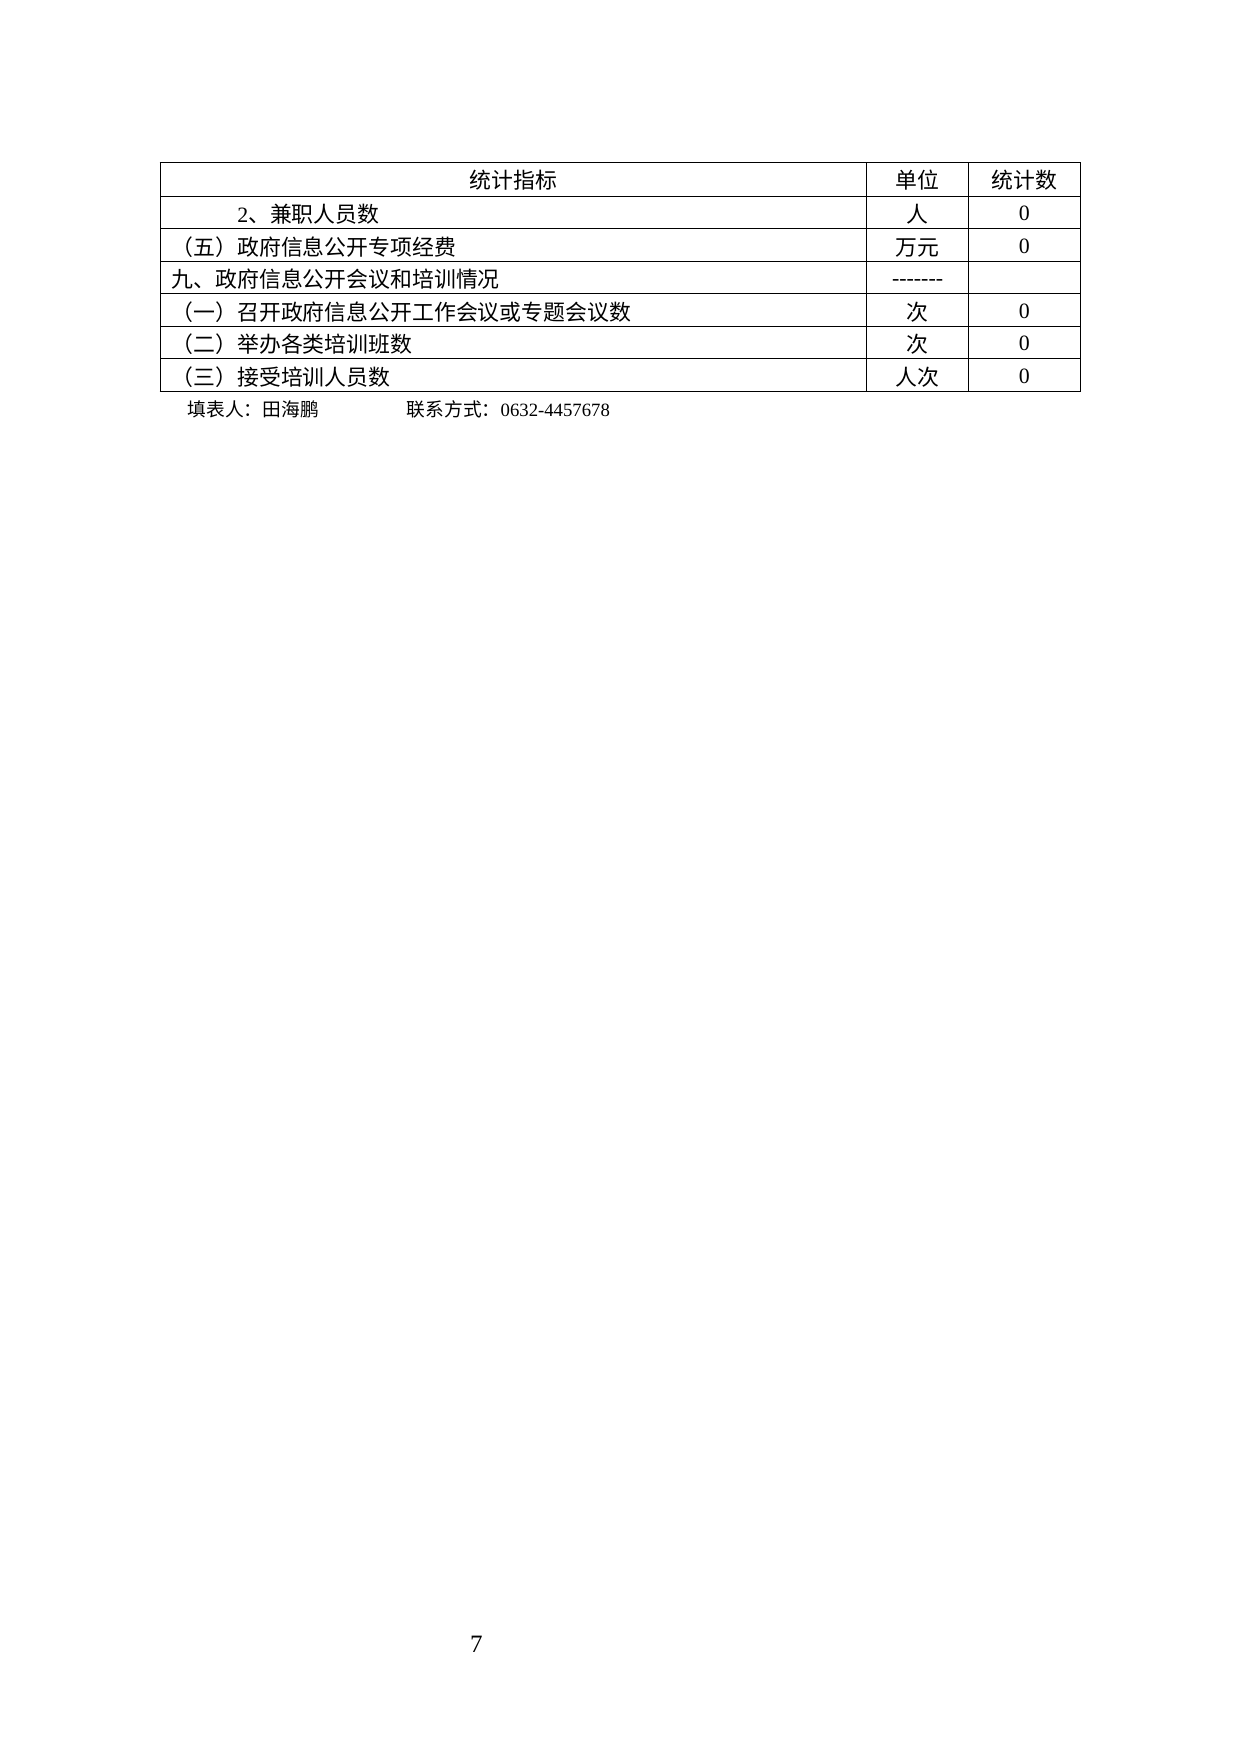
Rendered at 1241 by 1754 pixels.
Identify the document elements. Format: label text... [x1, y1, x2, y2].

table_header 统计指标 [161, 163, 866, 196]
table_cell 0 [969, 359, 1080, 391]
table_cell [969, 262, 1080, 293]
table_cell 次 [867, 294, 968, 326]
table_cell 人次 [867, 359, 968, 391]
table_cell 2、兼职人员数 [161, 197, 866, 228]
text 填表人：田海鹏 联系方式：0632-4457678 [187, 392, 1053, 424]
table_cell 九、政府信息公开会议和培训情况 [161, 262, 866, 293]
table_cell 0 [969, 294, 1080, 326]
table_cell 0 [969, 229, 1080, 261]
table_cell 万元 [867, 229, 968, 261]
table_cell 次 [867, 327, 968, 358]
table_cell 0 [969, 197, 1080, 228]
table_header 单位 [867, 163, 968, 196]
table_cell ------- [867, 262, 968, 293]
table_cell （五）政府信息公开专项经费 [161, 229, 866, 261]
table_header 统计数 [969, 163, 1080, 196]
table_cell （二）举办各类培训班数 [161, 327, 866, 358]
table_cell （一）召开政府信息公开工作会议或专题会议数 [161, 294, 866, 326]
table_cell 0 [969, 327, 1080, 358]
table_cell （三）接受培训人员数 [161, 359, 866, 391]
table_cell 人 [867, 197, 968, 228]
